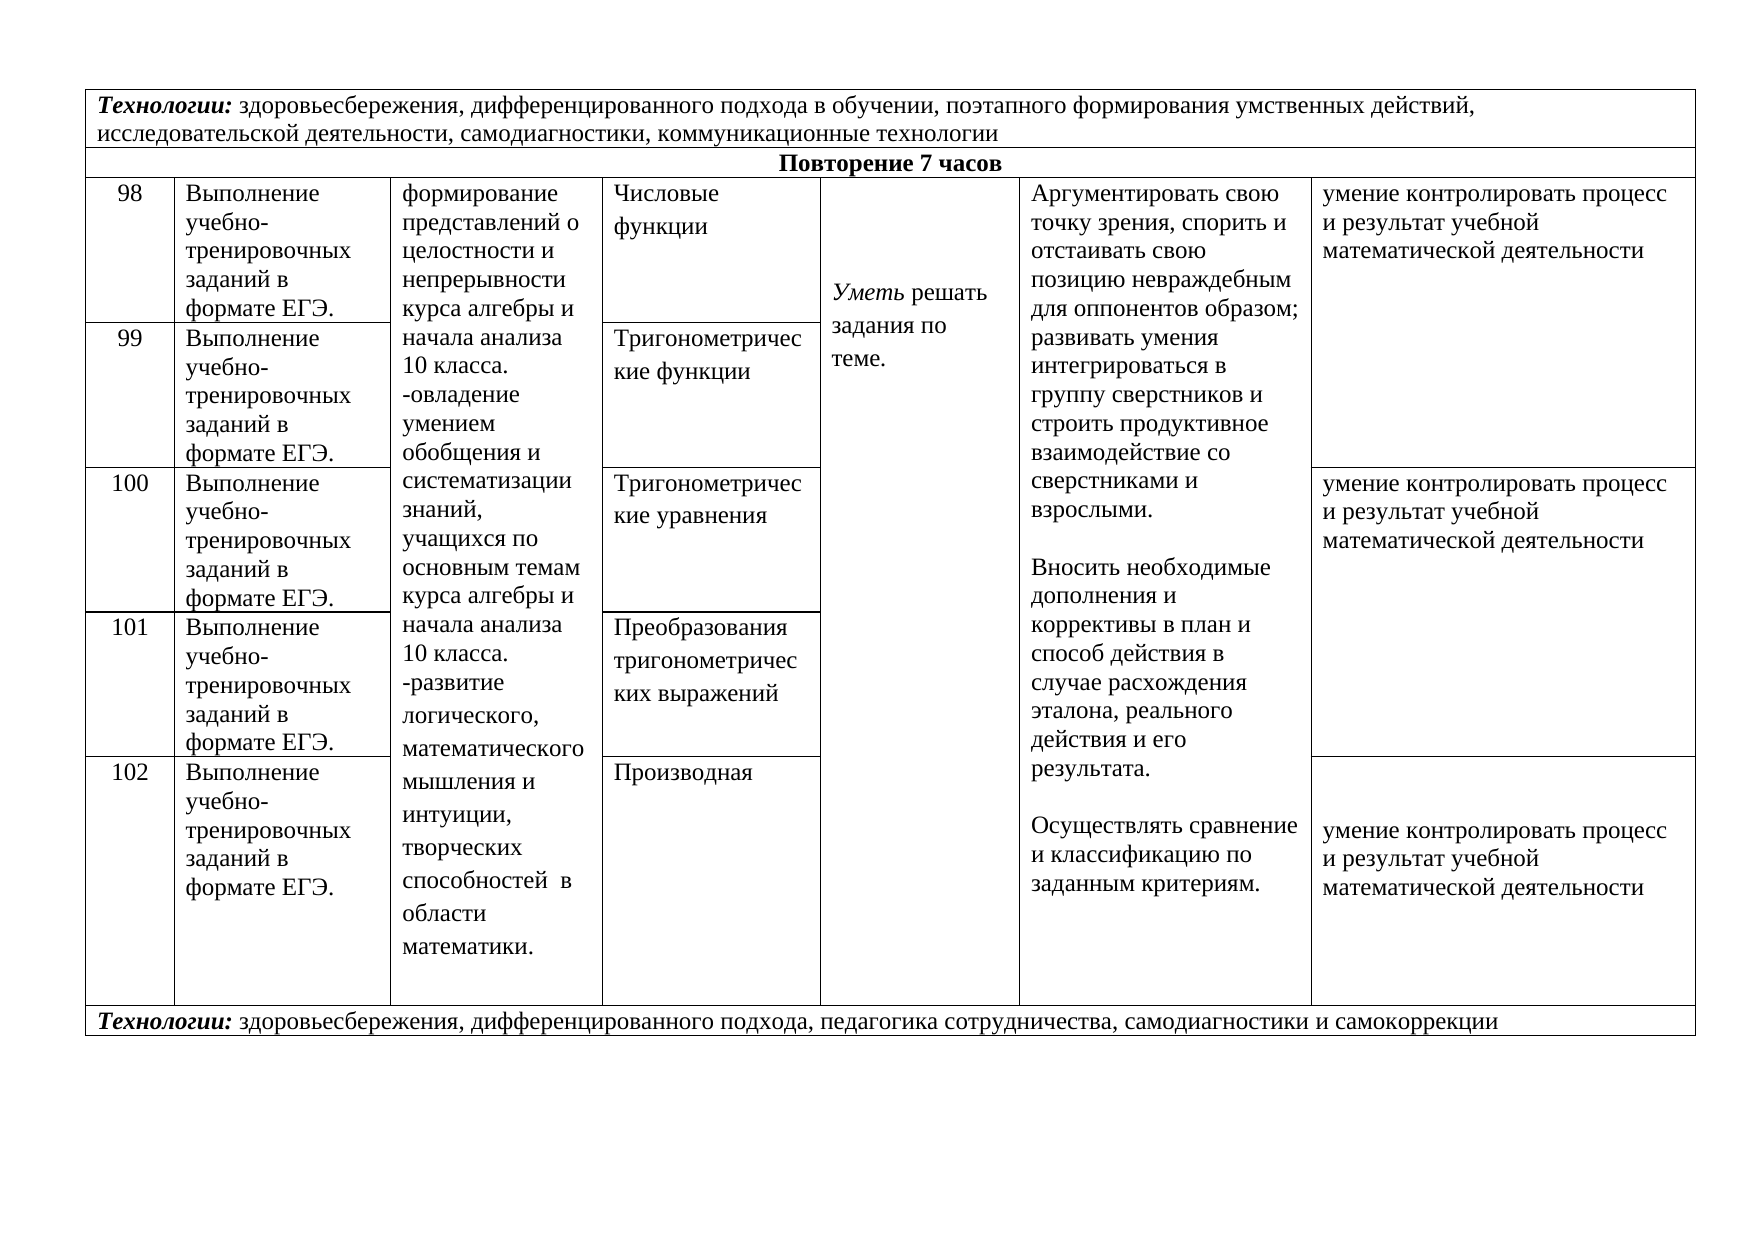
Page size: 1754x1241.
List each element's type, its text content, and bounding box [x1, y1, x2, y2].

table_cell умение контролировать процесс и результат учебной математической деятельности [1312, 178, 1695, 467]
table_cell Уметь решать задания по теме. [821, 178, 1019, 1005]
table_cell Преобразования тригонометрических выражений [603, 613, 820, 756]
table_cell Выполнение учебно-тренировочных заданий в формате ЕГЭ. [175, 323, 390, 467]
table_cell умение контролировать процесс и результат учебной математической деятельности [1312, 468, 1695, 756]
table_cell Выполнение учебно-тренировочных заданий в формате ЕГЭ. [175, 468, 390, 611]
table_cell 101 [86, 613, 174, 756]
table_cell Аргументировать свою точку зрения, спорить и отстаивать свою позицию невраждебным для оппонентов образом; развивать умения интегрироваться в группу сверстников и строить продуктивное взаимодействие со сверстниками и взрослыми. Вносить необходимые дополнения и коррективы в план и способ действия в случае расхождения эталона, реального действия и его результата. Осуществлять сравнение и классификацию по заданным критериям. [1020, 178, 1311, 1005]
table_cell формирование представлений о целостности и непрерывности курса алгебры и начала анализа 10 класса. -овладение умением обобщения и систематизации знаний, учащихся по основным темам курса алгебры и начала анализа 10 класса. -развитие логического, математического мышления и интуиции, творческих способностей в области математики. [391, 178, 602, 1005]
table_cell Тригонометрические уравнения [603, 468, 820, 611]
table_cell Выполнение учебно-тренировочных заданий в формате ЕГЭ. [175, 178, 390, 322]
table_cell Выполнение учебно-тренировочных заданий в формате ЕГЭ. [175, 757, 390, 1005]
table_cell 99 [86, 323, 174, 467]
table_cell 98 [86, 178, 174, 322]
table_cell Тригонометрические функции [603, 323, 820, 467]
table_cell Числовые функции [603, 178, 820, 322]
table_cell Технологии: здоровьесбережения, дифференцированного подхода, педагогика сотрудничества, самодиагностики и самокоррекции [86, 1006, 1695, 1035]
table_cell Производная [603, 757, 820, 1005]
table_cell 100 [86, 468, 174, 611]
table_cell Технологии: здоровьесбережения, дифференцированного подхода в обучении, поэтапного формирования умственных действий, исследовательской деятельности, самодиагностики, коммуникационные технологии [86, 90, 1695, 147]
table_cell Повторение 7 часов [86, 148, 1695, 177]
table_cell умение контролировать процесс и результат учебной математической деятельности [1312, 757, 1695, 1005]
table_cell 102 [86, 757, 174, 1005]
table_cell Выполнение учебно-тренировочных заданий в формате ЕГЭ. [175, 613, 390, 756]
